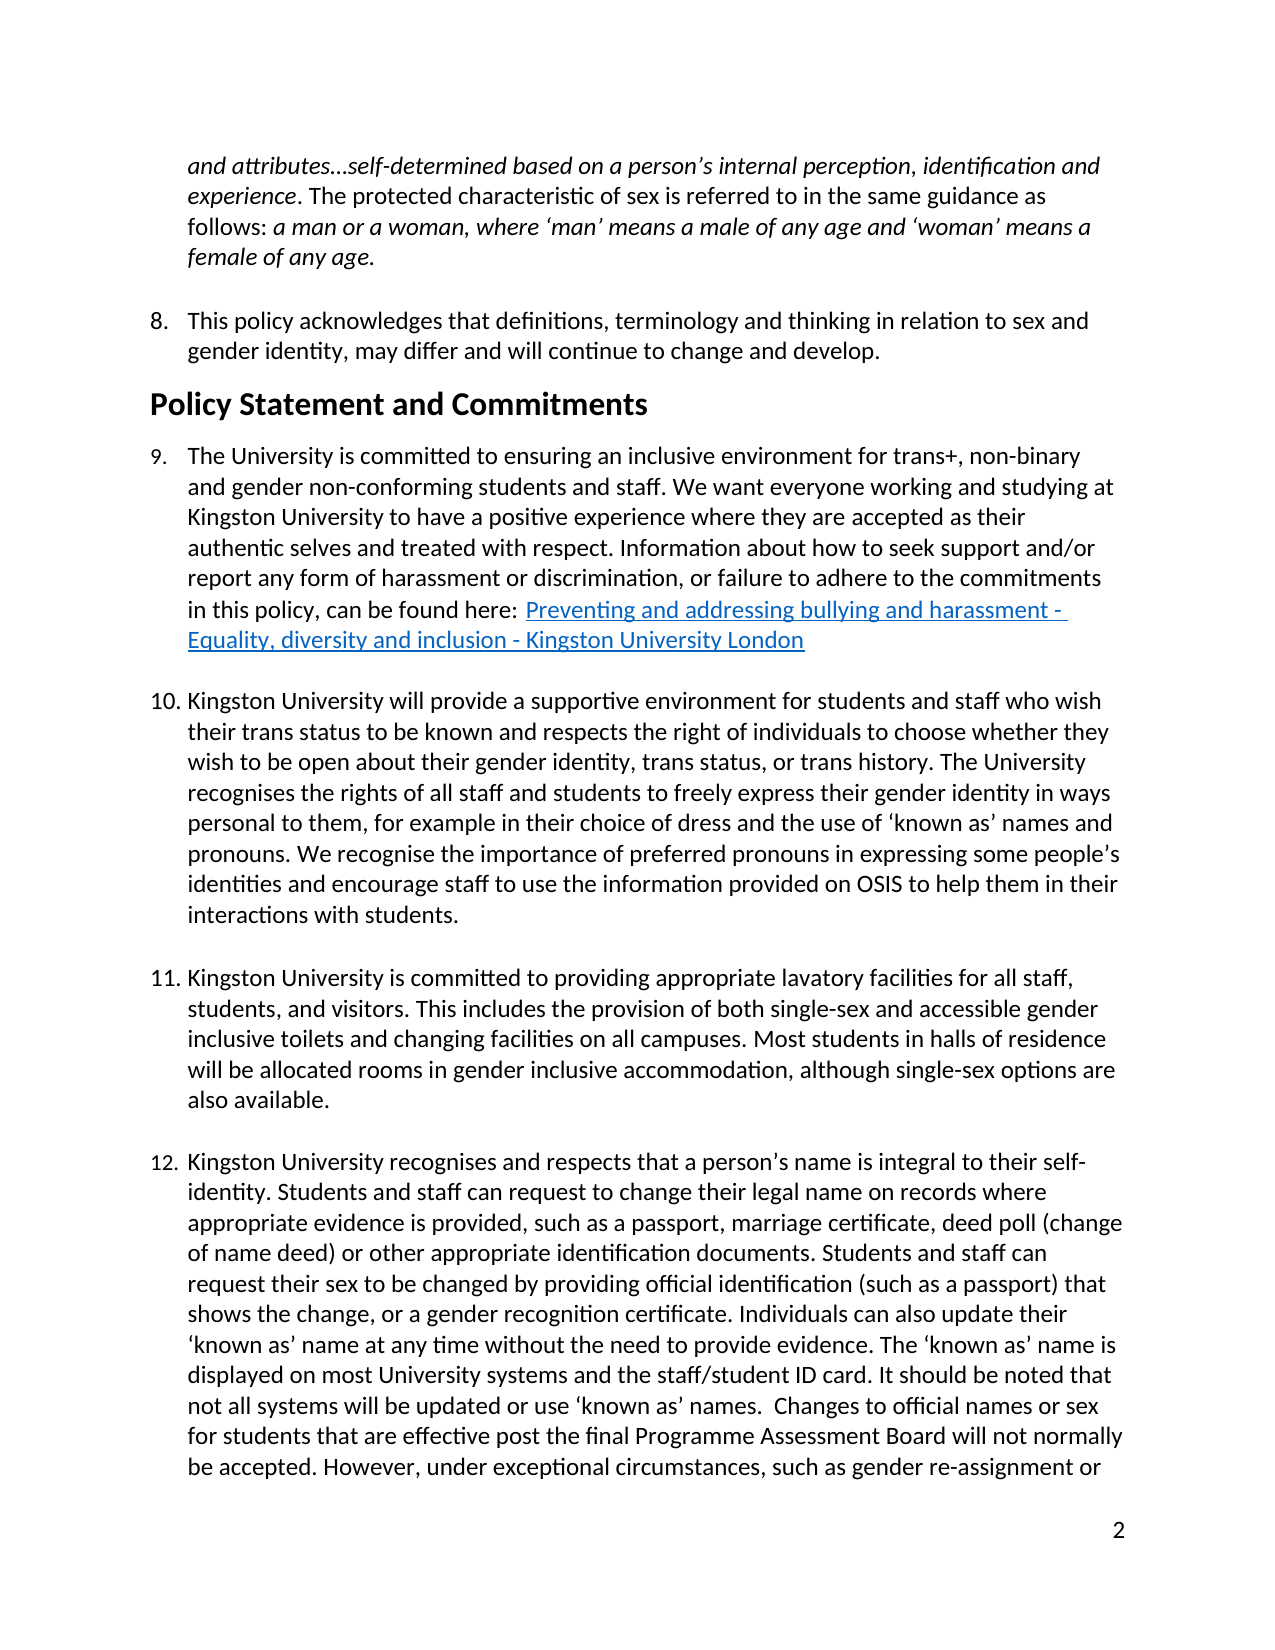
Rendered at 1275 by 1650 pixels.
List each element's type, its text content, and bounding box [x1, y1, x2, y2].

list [150, 150, 1125, 272]
list The University is committed to ensuring an inclusive environment for trans+, non-binary and gender non-conforming students and staff. We want everyone working and studying at Kingston University to have a positive experience where they are accepted as their authentic selves and treated with respect. Information about how to seek support and/or report any form of harassment or discrimination, or failure to adhere to the commitments in this policy, can be found here: Preventing and addressing bullying and harassment - Equality, diversity and inclusion - Kingston University London [150, 440, 1125, 655]
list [150, 1146, 1125, 1481]
list Kingston University will provide a supportive environment for students and staff who wish their trans status to be known and respects the right of individuals to choose whether they wish to be open about their gender identity, trans status, or trans history. The University recognises the rights of all staff and students to freely express their gender identity in ways personal to them, for example in their choice of dress and the use of ‘known as’ names and pronouns. We recognise the importance of preferred pronouns in expressing some people’s identities and encourage staff to use the information provided on OSIS to help them in their interactions with students. [150, 685, 1125, 929]
text Policy Statement and Commitments [150, 383, 1125, 423]
list Kingston University is committed to providing appropriate lavatory facilities for all staff, students, and visitors. This includes the provision of both single-sex and accessible gender inclusive toilets and changing facilities on all campuses. Most students in halls of residence will be allocated rooms in gender inclusive accommodation, although single-sex options are also available. [150, 962, 1125, 1115]
list This policy acknowledges that definitions, terminology and thinking in relation to sex and gender identity, may differ and will continue to change and develop. [150, 305, 1125, 366]
